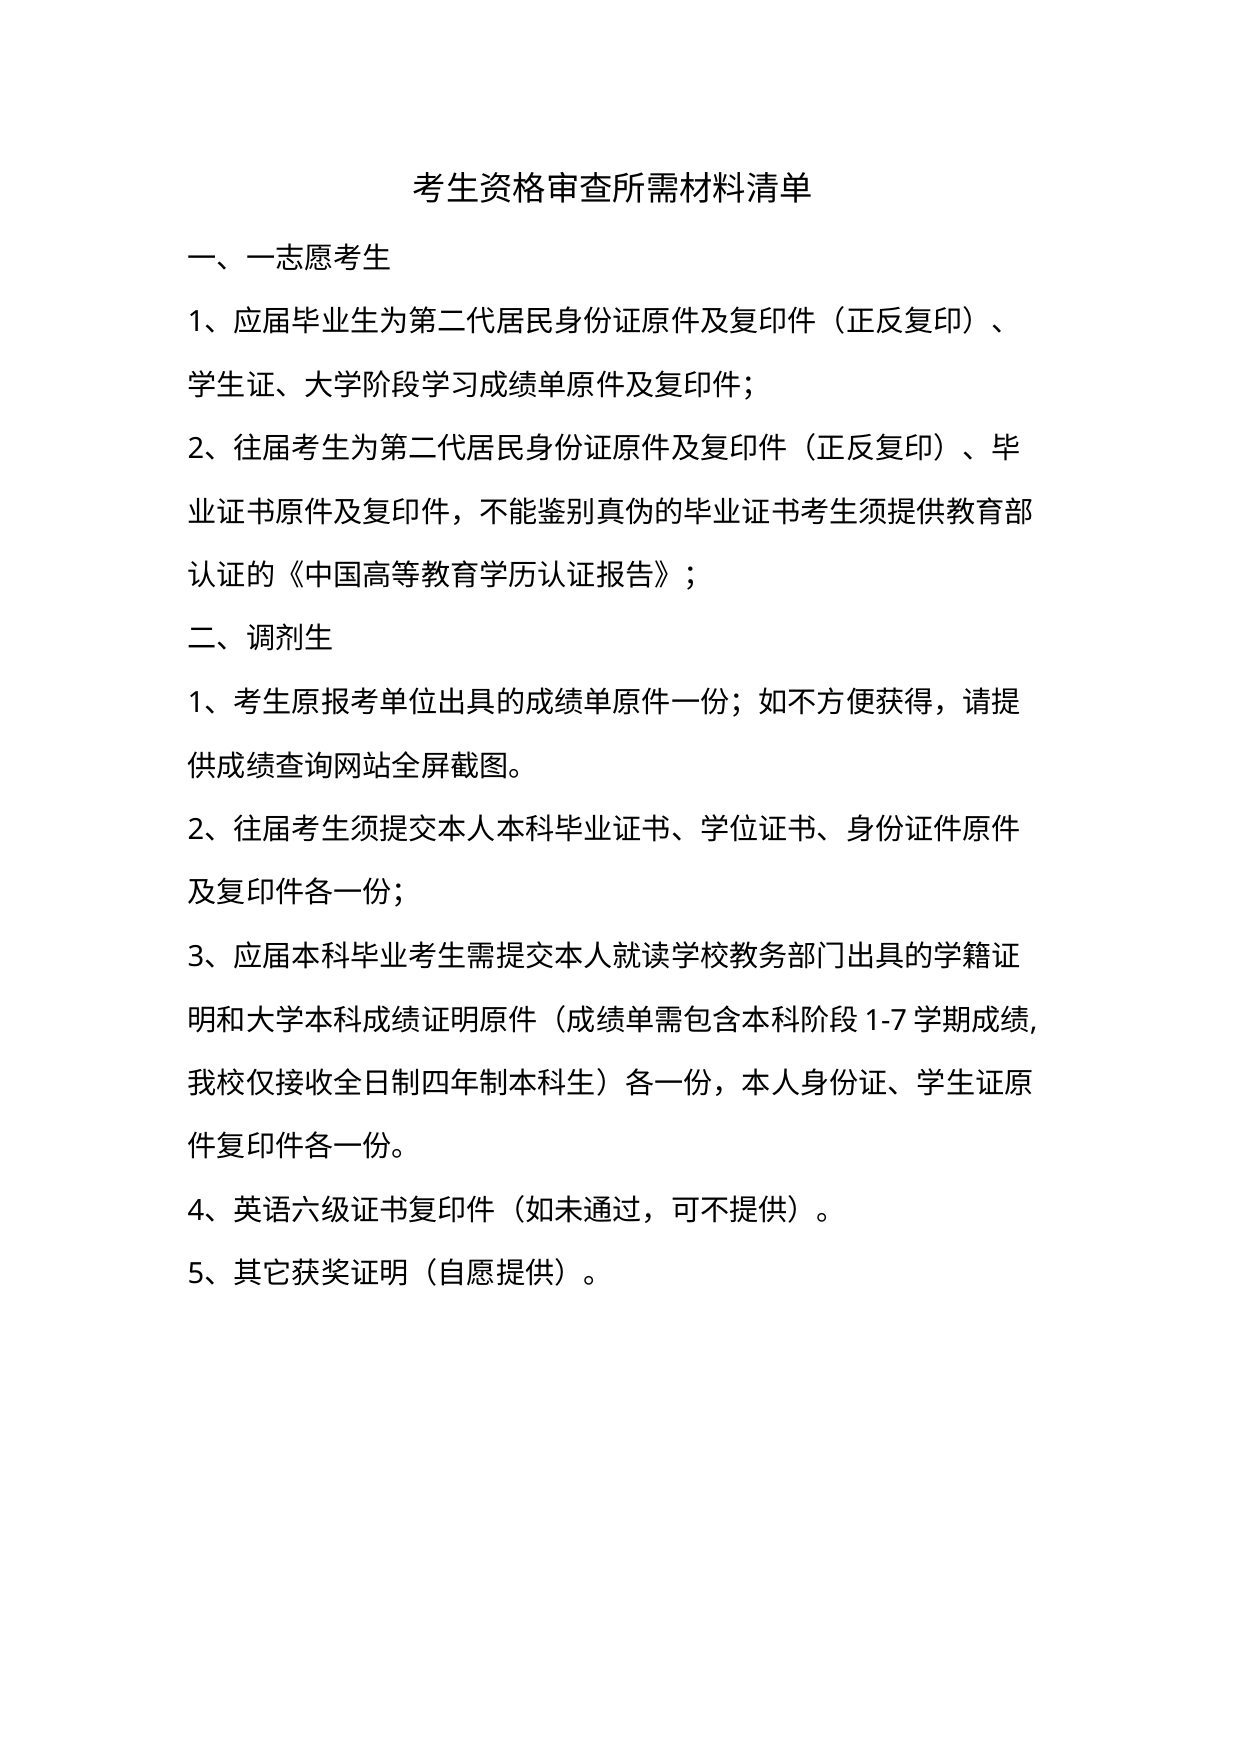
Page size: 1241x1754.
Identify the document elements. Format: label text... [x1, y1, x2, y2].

text 1、考生原报考单位出具的成绩单原件一份；如不方便获得，请提供成绩查询网站全屏截图。 [187, 678, 1037, 784]
text 一、一志愿考生 [187, 234, 1037, 277]
text 2、往届考生须提交本人本科毕业证书、学位证书、身份证件原件及复印件各一份； [187, 806, 1037, 911]
text 1、应届毕业生为第二代居民身份证原件及复印件（正反复印）、学生证、大学阶段学习成绩单原件及复印件； [187, 298, 1037, 403]
text 2、往届考生为第二代居民身份证原件及复印件（正反复印）、毕业证书原件及复印件，不能鉴别真伪的毕业证书考生须提供教育部认证的《中国高等教育学历认证报告》； [187, 425, 1037, 594]
text 5、其它获奖证明（自愿提供）。 [187, 1250, 1037, 1292]
text 4、英语六级证书复印件（如未通过，可不提供）。 [187, 1186, 1037, 1229]
text 二、调剂生 [187, 615, 1053, 657]
text 考生资格审查所需材料清单 [187, 162, 1037, 210]
text 3、应届本科毕业考生需提交本人就读学校教务部门出具的学籍证明和大学本科成绩证明原件（成绩单需包含本科阶段1-7学期成绩,我校仅接收全日制四年制本科生）各一份，本人身份证、学生证原件复印件各一份。 [187, 932, 1037, 1165]
